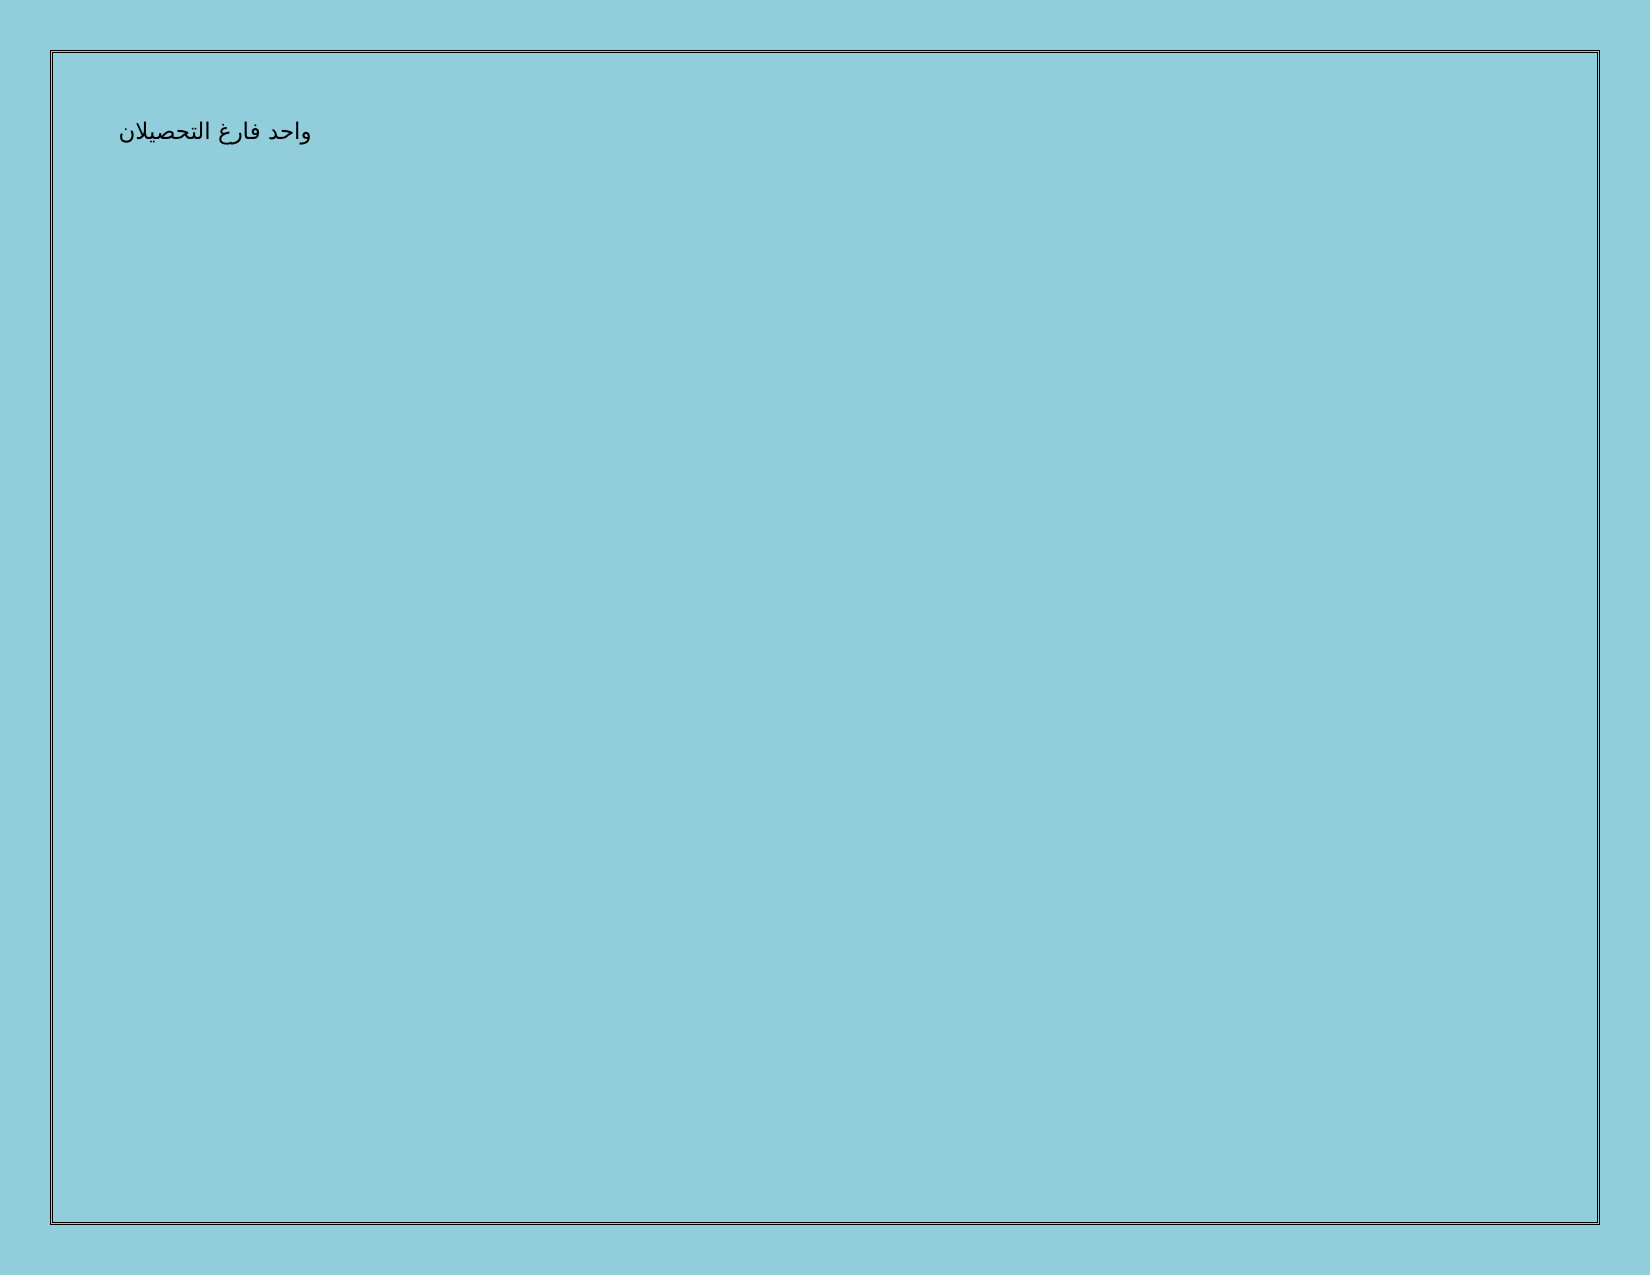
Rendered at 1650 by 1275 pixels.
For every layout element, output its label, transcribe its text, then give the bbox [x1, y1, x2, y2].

text واحد فارغ التحصیلان [118, 118, 1532, 145]
